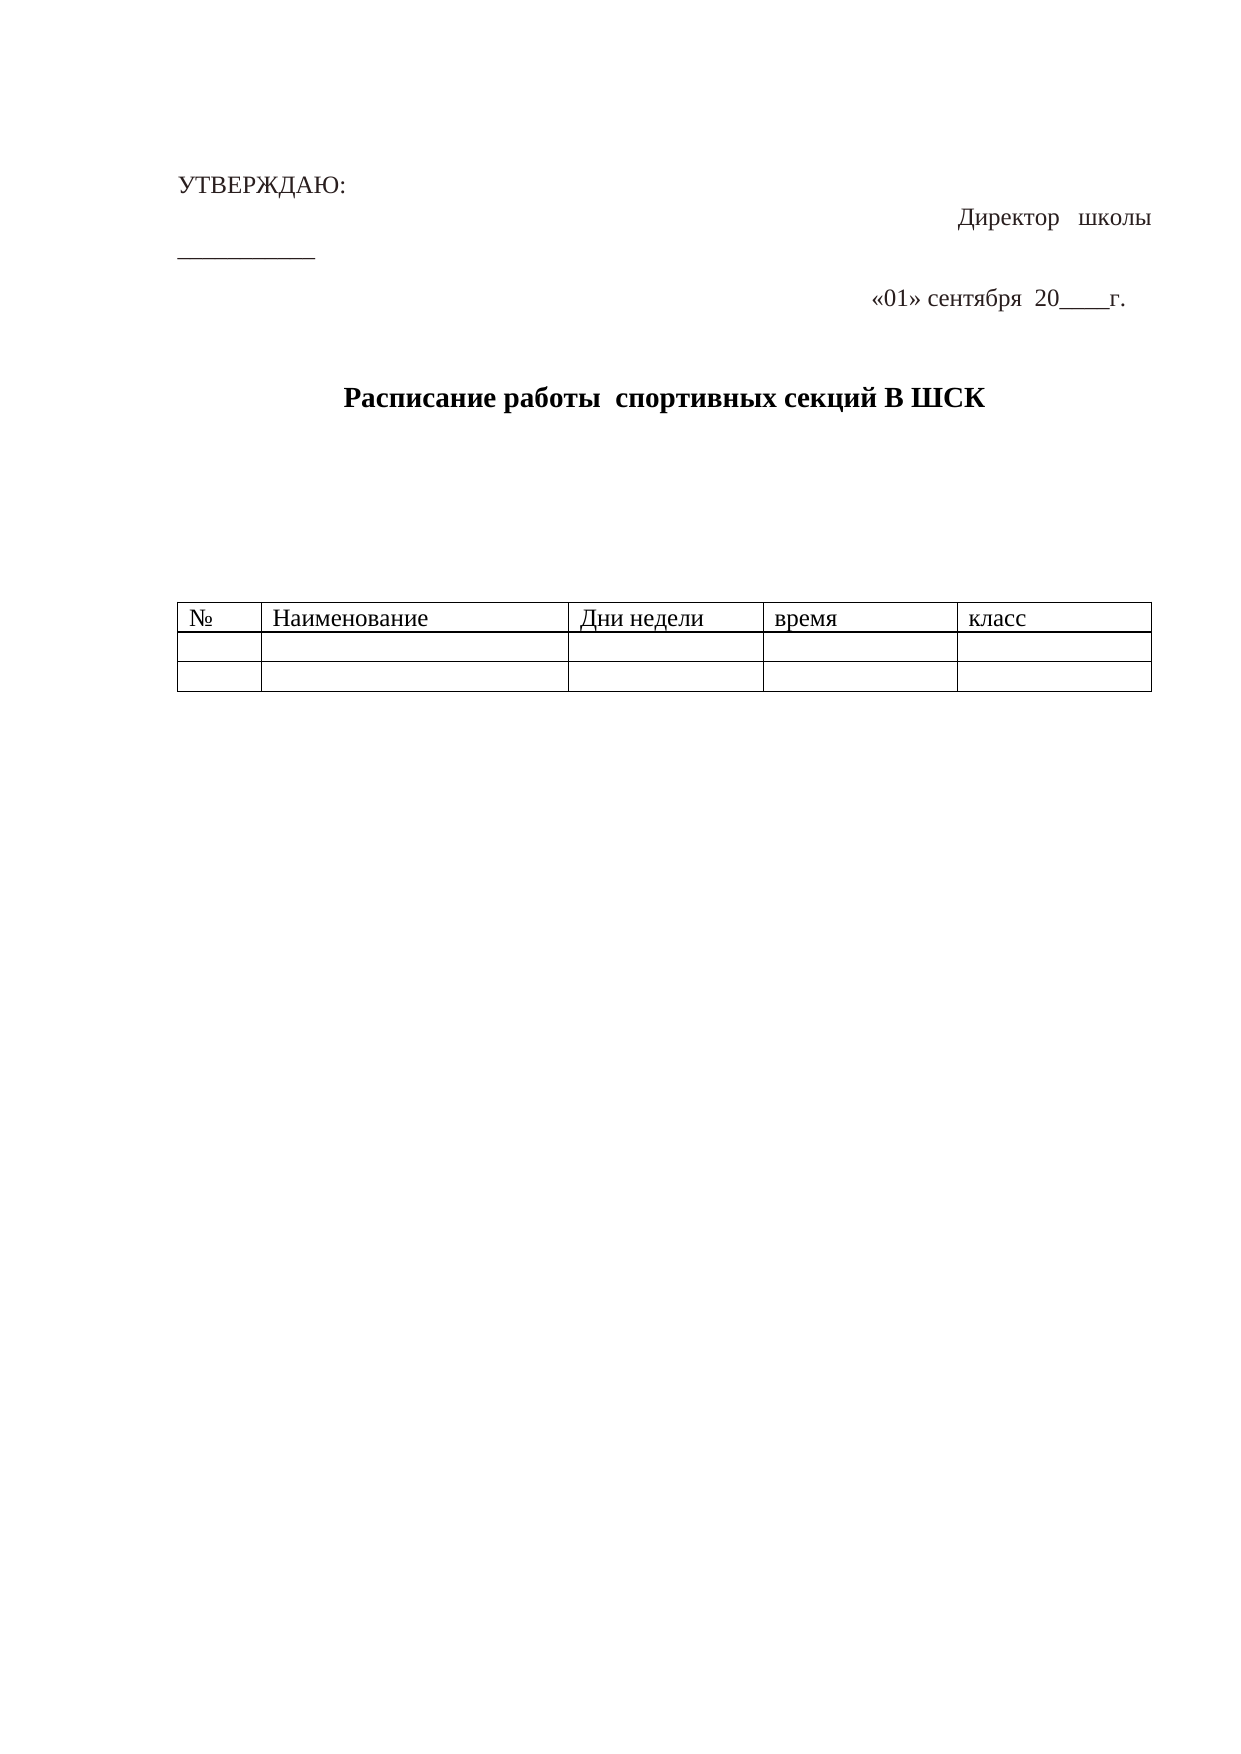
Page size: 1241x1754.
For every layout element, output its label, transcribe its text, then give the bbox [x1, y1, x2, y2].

table_header время [764, 603, 957, 631]
table_header Дни недели [569, 603, 763, 631]
table_cell [178, 662, 261, 691]
table_cell [569, 633, 763, 661]
table_header № [178, 603, 261, 631]
table_cell [262, 662, 568, 691]
table_cell [764, 633, 957, 661]
table_cell [764, 662, 957, 691]
table_cell [569, 662, 763, 691]
table_cell [178, 633, 261, 661]
text УТВЕРЖДАЮ: Директор школы ___________ [177, 168, 1152, 262]
table_header класс [958, 603, 1151, 631]
text Расписание работы спортивных секций В ШСК [177, 381, 1152, 414]
text «01» сентября 20____г. [177, 281, 1152, 312]
table_cell [958, 662, 1151, 691]
table_cell [958, 633, 1151, 661]
table_header Наименование [262, 603, 568, 631]
table_cell [262, 633, 568, 661]
